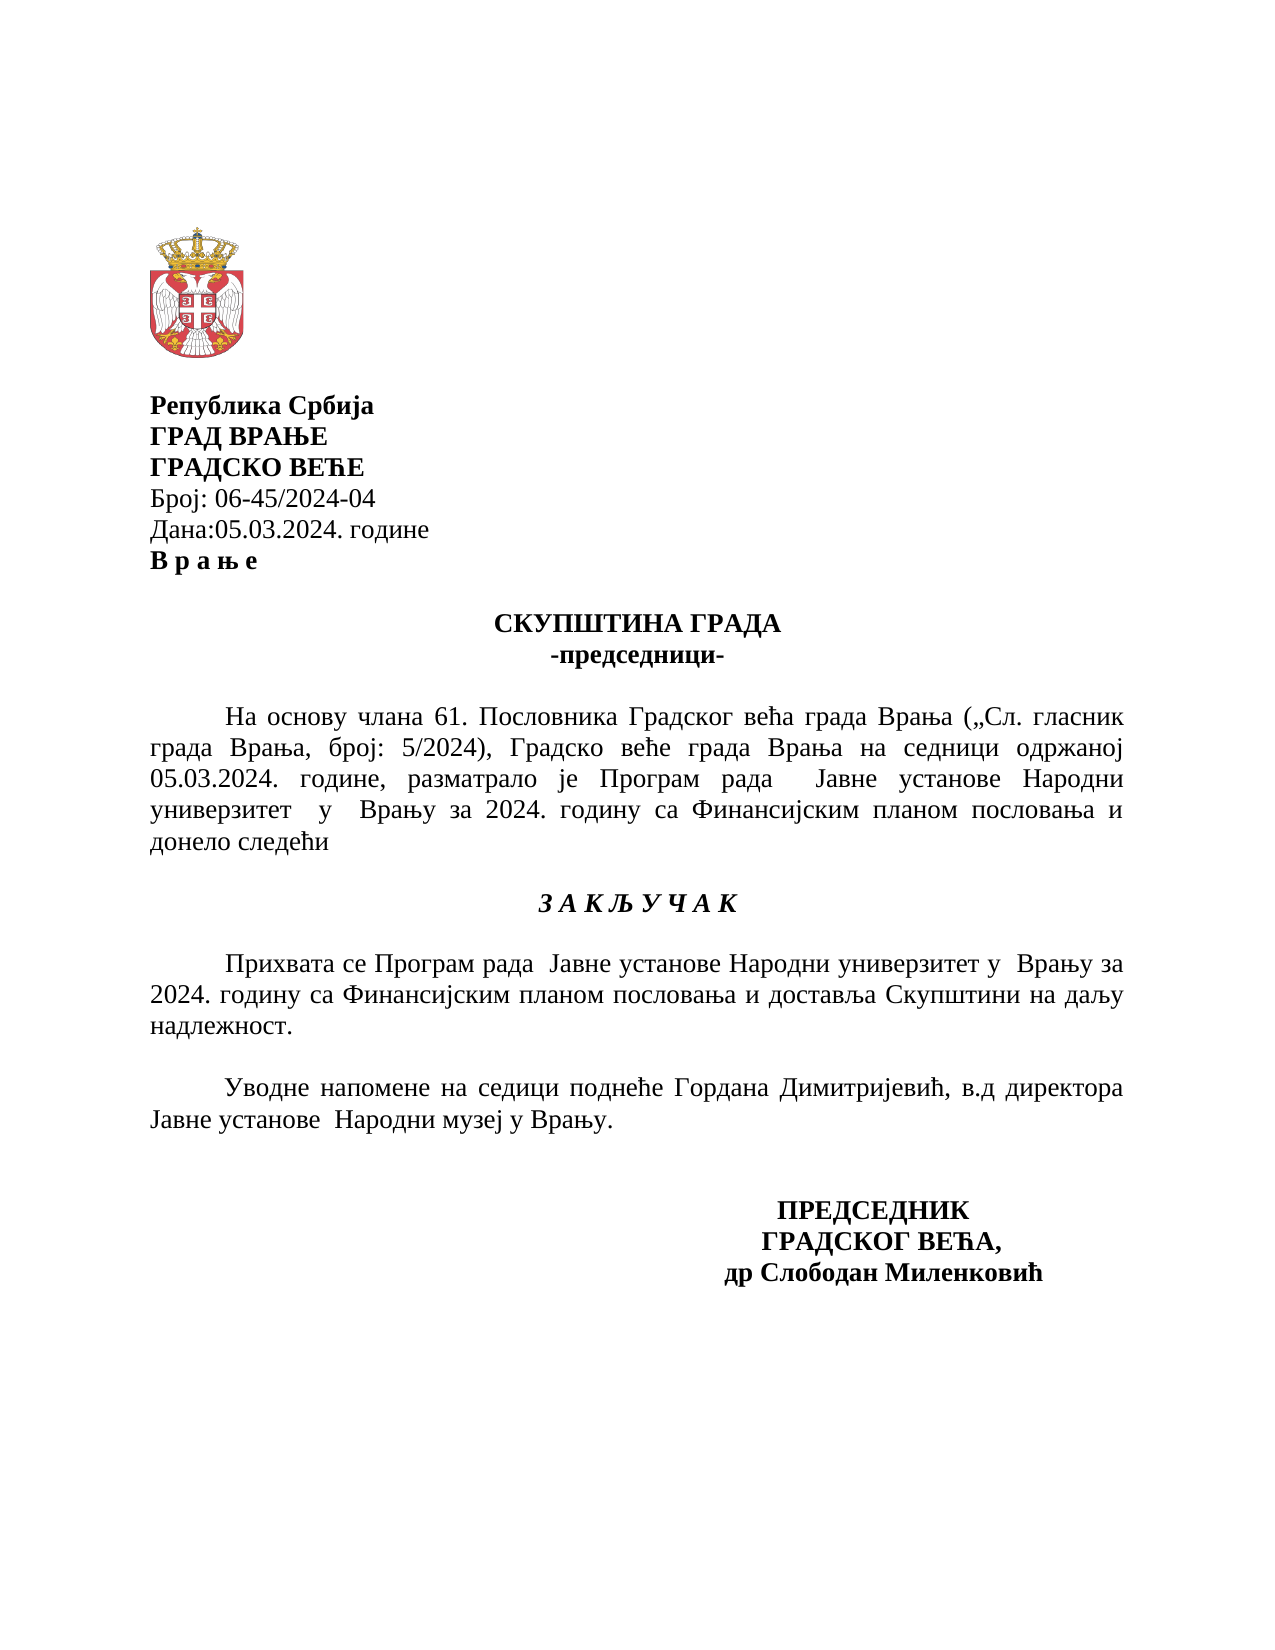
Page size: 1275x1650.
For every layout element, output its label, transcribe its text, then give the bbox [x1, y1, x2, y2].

text В р а њ е [150, 544, 1125, 576]
text З А К Љ У Ч А К [150, 887, 1125, 918]
text -председници- [150, 638, 1125, 669]
text ГРАДСКО ВЕЋЕ [150, 451, 1125, 482]
text ГРАДСКОГ ВЕЋА, [150, 1225, 1125, 1256]
text Република Србија [150, 389, 1125, 420]
text На основу члана 61. Пословника Градског већа града Врања („Сл. гласник града Врања, број: 5/2024), Градско веће града Врања на седници одржаној 05.03.2024. године, разматрало је Програм рада Јавне установе Народни универзитет у Врању за 2024. годину са Финансијским планом пословања и донело следећи [150, 700, 1125, 856]
text Број: 06-45/2024-04 [150, 482, 1125, 513]
text Дана:05.03.2024. године [150, 513, 1125, 544]
picture [150, 227, 244, 358]
text ПРЕДСЕДНИК [150, 1194, 1125, 1225]
text СКУПШТИНА ГРАДА [150, 607, 1125, 638]
text др Слободан Миленковић [150, 1256, 1125, 1287]
text ГРАД ВРАЊЕ [150, 420, 1125, 451]
text Прихвата се Програм рада Јавне установе Народни универзитет у Врању за 2024. годину са Финансијским планом пословања и доставља Скупштини на даљу надлежност. [150, 947, 1125, 1040]
text Уводне напомене на седици поднеће Гордана Димитријевић, в.д директора Јавне установе Народни музеј у Врању. [150, 1072, 1125, 1134]
